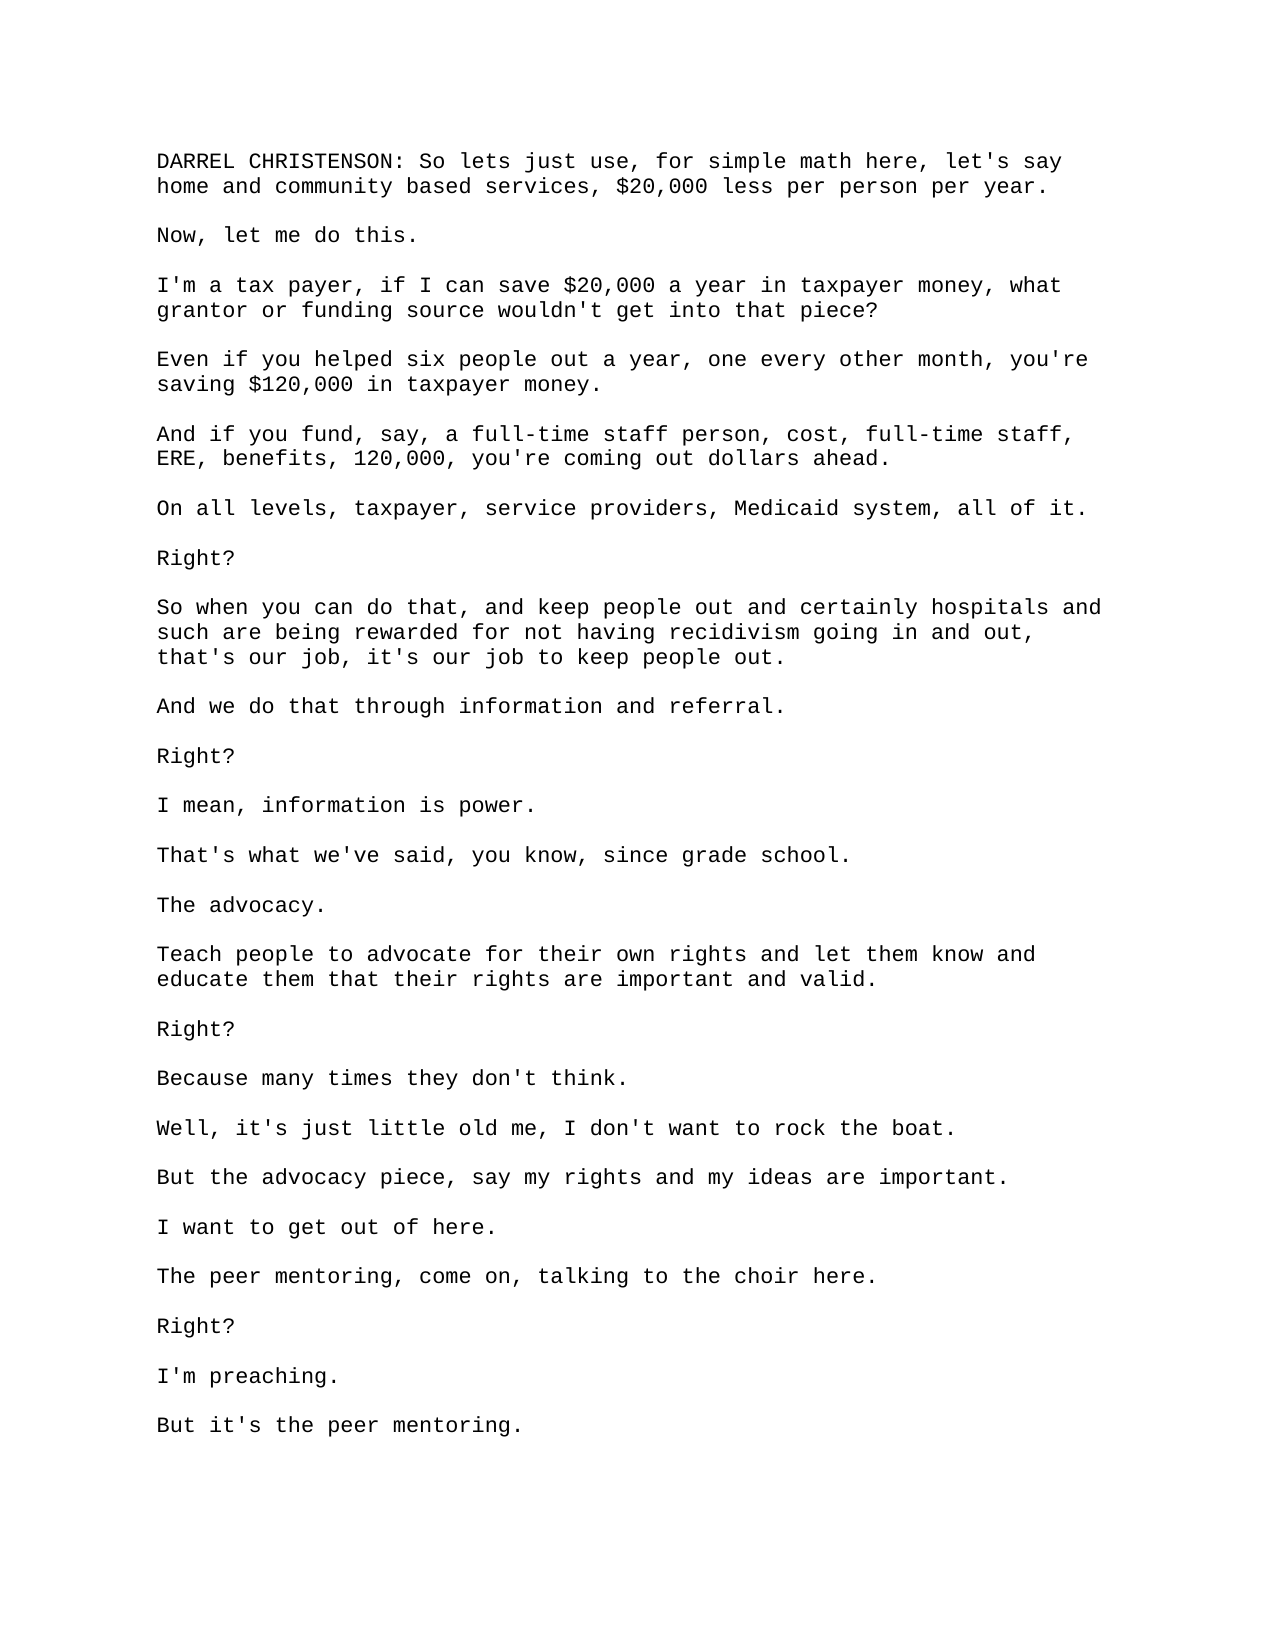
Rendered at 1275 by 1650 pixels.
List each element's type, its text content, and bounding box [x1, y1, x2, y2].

text But the advocacy piece, say my rights and my ideas are important. [156, 1166, 1118, 1191]
text The advocacy. [156, 894, 1118, 918]
text I want to get out of here. [156, 1216, 1118, 1241]
text I mean, information is power. [156, 794, 1118, 819]
text On all levels, taxpayer, service providers, Medicaid system, all of it. [156, 497, 1118, 522]
text I'm preaching. [156, 1365, 1118, 1389]
text And if you fund, say, a full-time staff person, cost, full-time staff, ERE, benefits, 120,000, you're coming out dollars ahead. [156, 423, 1118, 472]
text Right? [156, 547, 1118, 571]
text Well, it's just little old me, I don't want to rock the boat. [156, 1117, 1118, 1142]
text Right? [156, 745, 1118, 770]
text Because many times they don't think. [156, 1067, 1118, 1092]
text So when you can do that, and keep people out and certainly hospitals and such are being rewarded for not having recidivism going in and out, that's our job, it's our job to keep people out. [156, 596, 1118, 671]
text Right? [156, 1315, 1118, 1340]
text The peer mentoring, come on, talking to the choir here. [156, 1266, 1118, 1290]
text Right? [156, 1018, 1118, 1042]
text I'm a tax payer, if I can save $20,000 a year in taxpayer money, what grantor or funding source wouldn't get into that piece? [156, 274, 1118, 323]
text Teach people to advocate for their own rights and let them know and educate them that their rights are important and valid. [156, 943, 1118, 993]
text That's what we've said, you know, since grade school. [156, 844, 1118, 869]
text And we do that through information and referral. [156, 695, 1118, 720]
text But it's the peer mentoring. [156, 1414, 1118, 1439]
text Now, let me do this. [156, 224, 1118, 249]
text DARREL CHRISTENSON: So lets just use, for simple math here, let's say home and community based services, $20,000 less per person per year. [156, 150, 1118, 199]
text Even if you helped six people out a year, one every other month, you're saving $120,000 in taxpayer money. [156, 348, 1118, 398]
